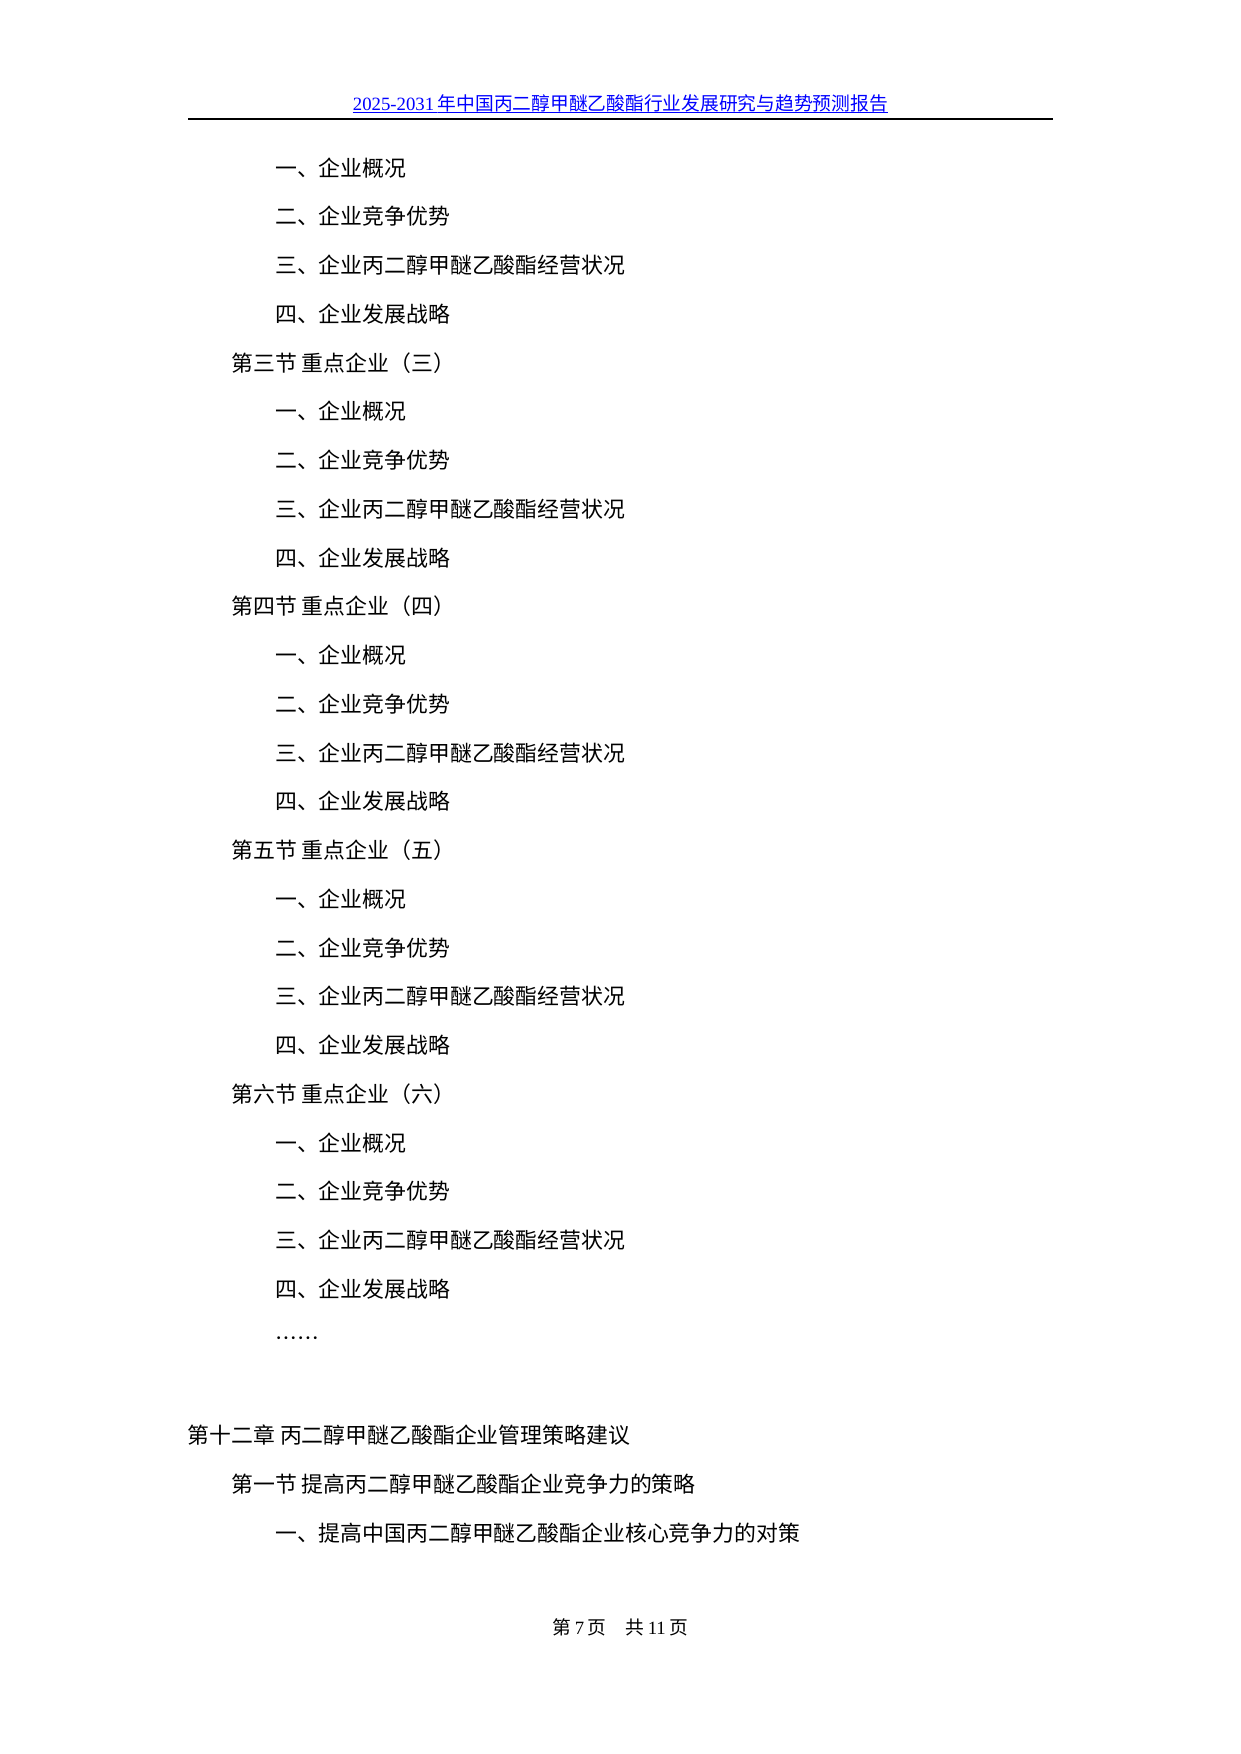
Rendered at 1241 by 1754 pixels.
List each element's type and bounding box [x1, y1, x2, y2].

text [187, 150, 1053, 1548]
